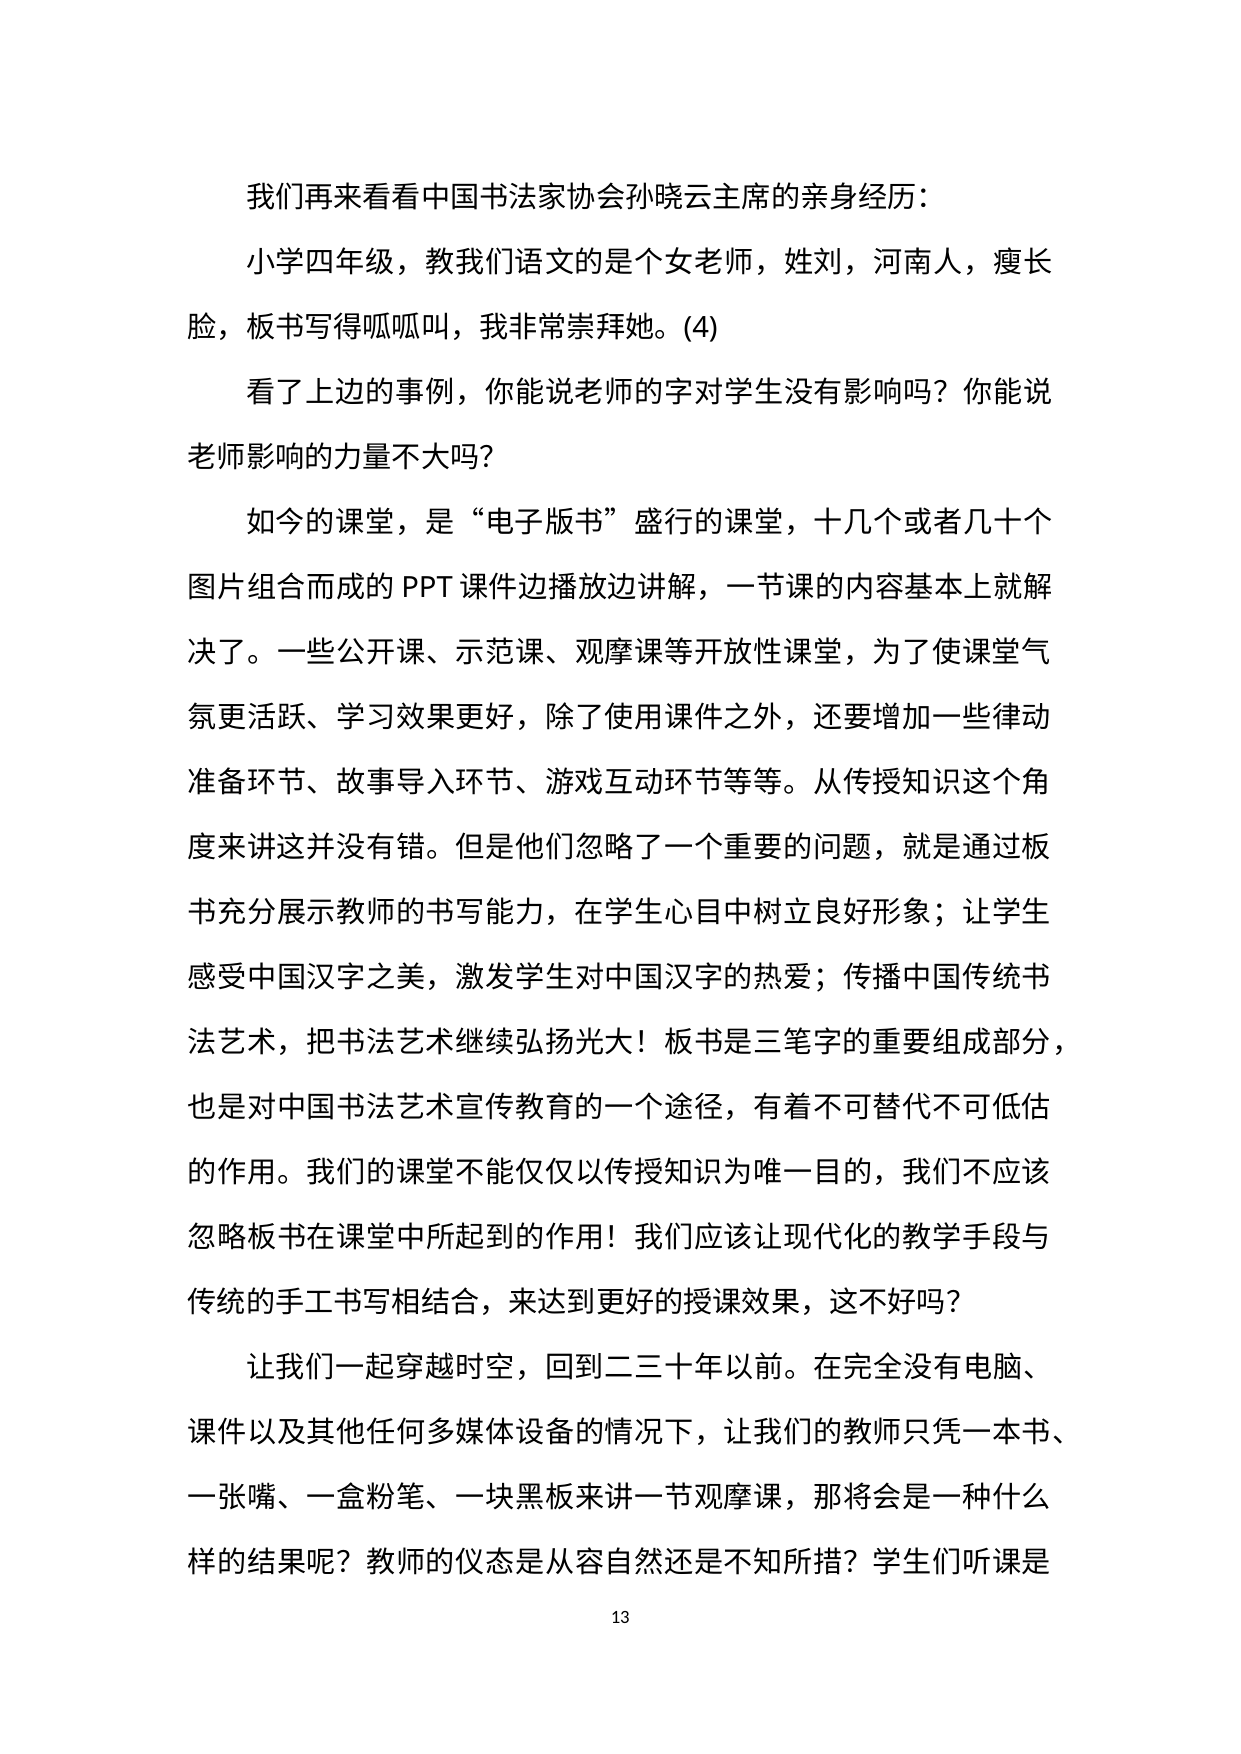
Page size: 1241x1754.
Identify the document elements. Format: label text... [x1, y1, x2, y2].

text 看了上边的事例，你能说老师的字对学生没有影响吗？你能说老师影响的力量不大吗？ [187, 357, 1053, 487]
text 我们再来看看中国书法家协会孙晓云主席的亲身经历： [187, 162, 1053, 227]
text 如今的课堂，是“电子版书”盛行的课堂，十几个或者几十个图片组合而成的PPT课件边播放边讲解，一节课的内容基本上就解决了。一些公开课、示范课、观摩课等开放性课堂，为了使课堂气氛更活跃、学习效果更好，除了使用课件之外，还要增加一些律动准备环节、故事导入环节、游戏互动环节等等。从传授知识这个角度来讲这并没有错。但是他们忽略了一个重要的问题，就是通过板书充分展示教师的书写能力，在学生心目中树立良好形象；让学生感受中国汉字之美，激发学生对中国汉字的热爱；传播中国传统书法艺术，把书法艺术继续弘扬光大！板书是三笔字的重要组成部分，也是对中国书法艺术宣传教育的一个途径，有着不可替代不可低估的作用。我们的课堂不能仅仅以传授知识为唯一目的，我们不应该忽略板书在课堂中所起到的作用！我们应该让现代化的教学手段与传统的手工书写相结合，来达到更好的授课效果，这不好吗？ [187, 487, 1053, 1332]
text 小学四年级，教我们语文的是个女老师，姓刘，河南人，瘦长脸，板书写得呱呱叫，我非常崇拜她。(4) [187, 227, 1053, 357]
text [187, 1332, 1053, 1592]
